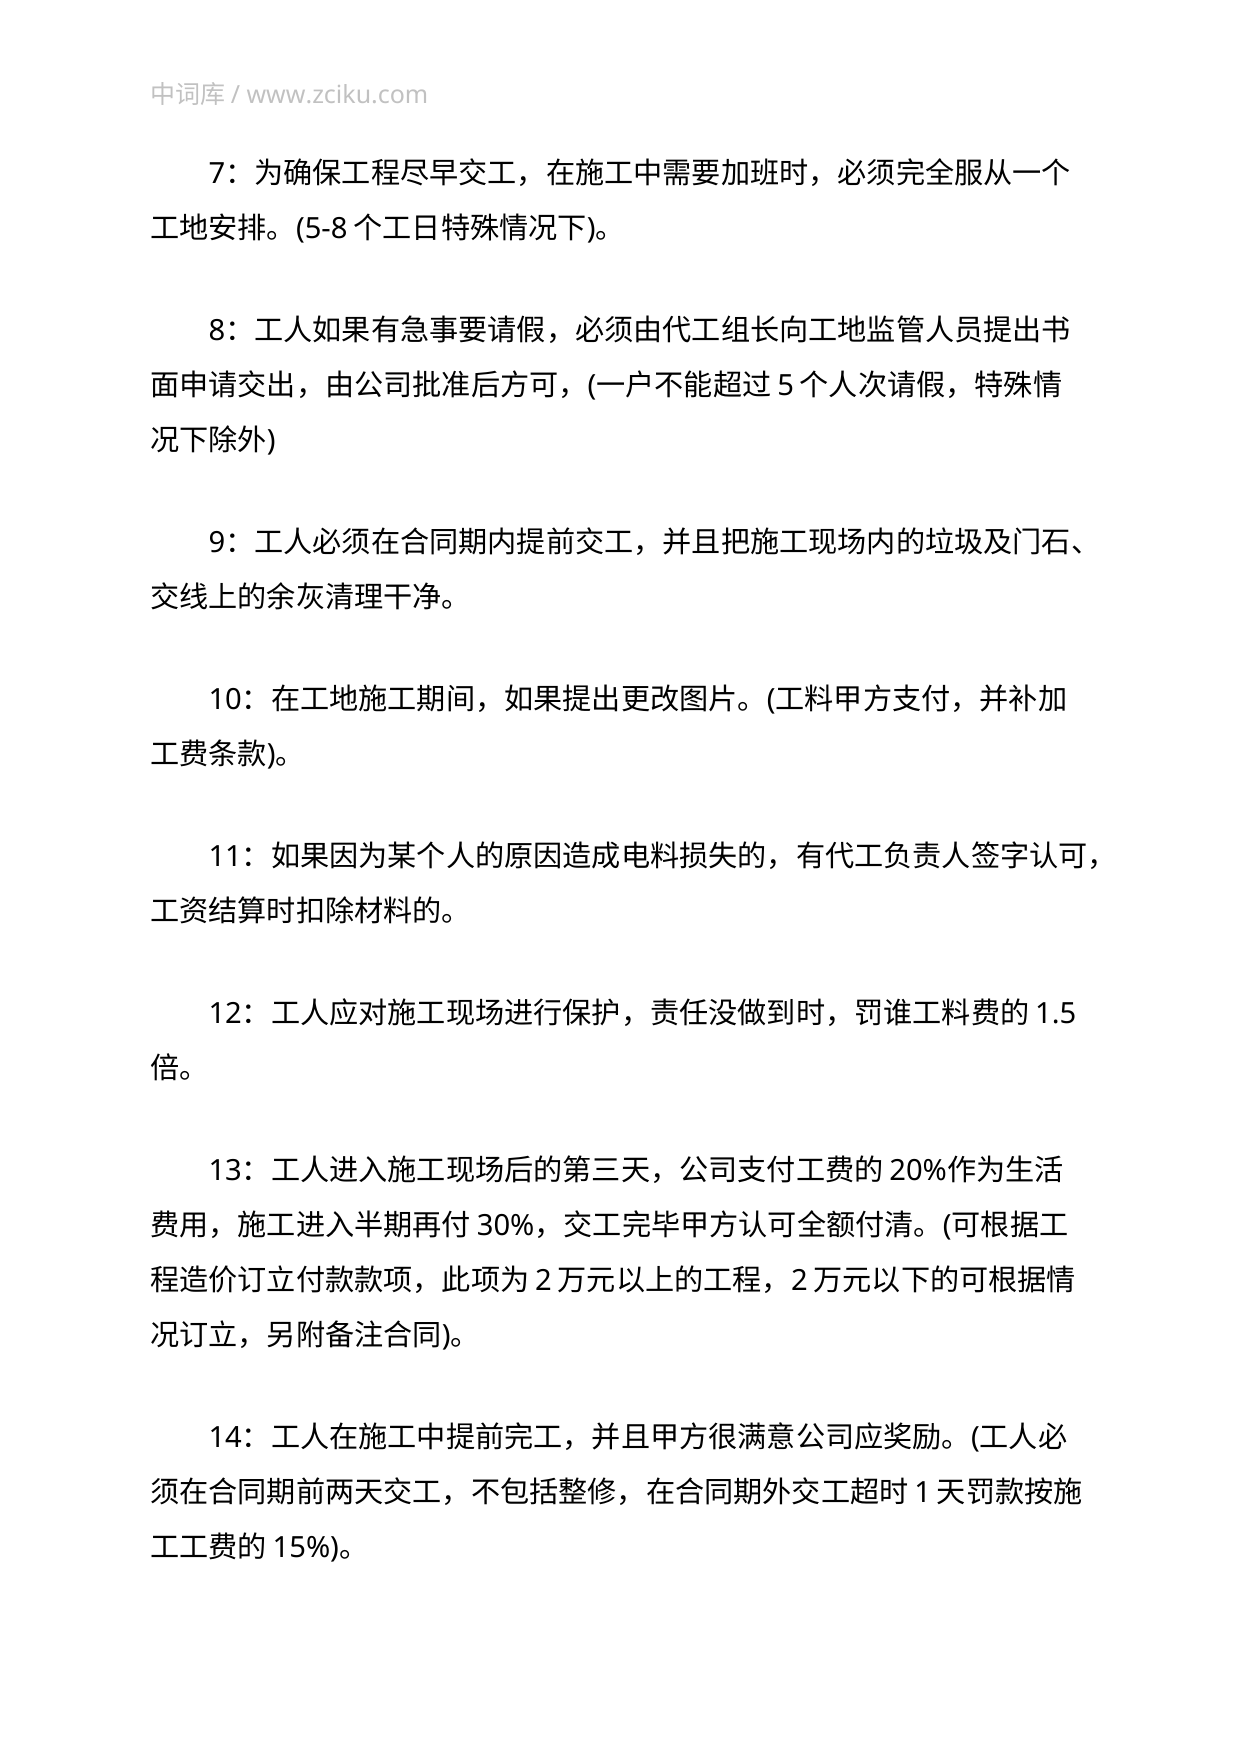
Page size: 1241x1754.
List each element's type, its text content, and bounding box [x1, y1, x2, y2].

text 14：工人在施工中提前完工，并且甲方很满意公司应奖励。(工人必须在合同期前两天交工，不包括整修，在合同期外交工超时1天罚款按施工工费的15%)。 [150, 1413, 1090, 1566]
text 13：工人进入施工现场后的第三天，公司支付工费的20%作为生活费用，施工进入半期再付30%，交工完毕甲方认可全额付清。(可根据工程造价订立付款款项，此项为2万元以上的工程，2万元以下的可根据情况订立，另附备注合同)。 [150, 1146, 1090, 1354]
text 10：在工地施工期间，如果提出更改图片。(工料甲方支付，并补加工费条款)。 [150, 676, 1090, 773]
text 8：工人如果有急事要请假，必须由代工组长向工地监管人员提出书面申请交出，由公司批准后方可，(一户不能超过5个人次请假，特殊情况下除外) [150, 307, 1090, 459]
text 9：工人必须在合同期内提前交工，并且把施工现场内的垃圾及门石、交线上的余灰清理干净。 [150, 519, 1090, 616]
text 7：为确保工程尽早交工，在施工中需要加班时，必须完全服从一个工地安排。(5-8个工日特殊情况下)。 [150, 150, 1090, 247]
text 11：如果因为某个人的原因造成电料损失的，有代工负责人签字认可，工资结算时扣除材料的。 [150, 833, 1090, 930]
text 12：工人应对施工现场进行保护，责任没做到时，罚谁工料费的1.5倍。 [150, 989, 1090, 1087]
